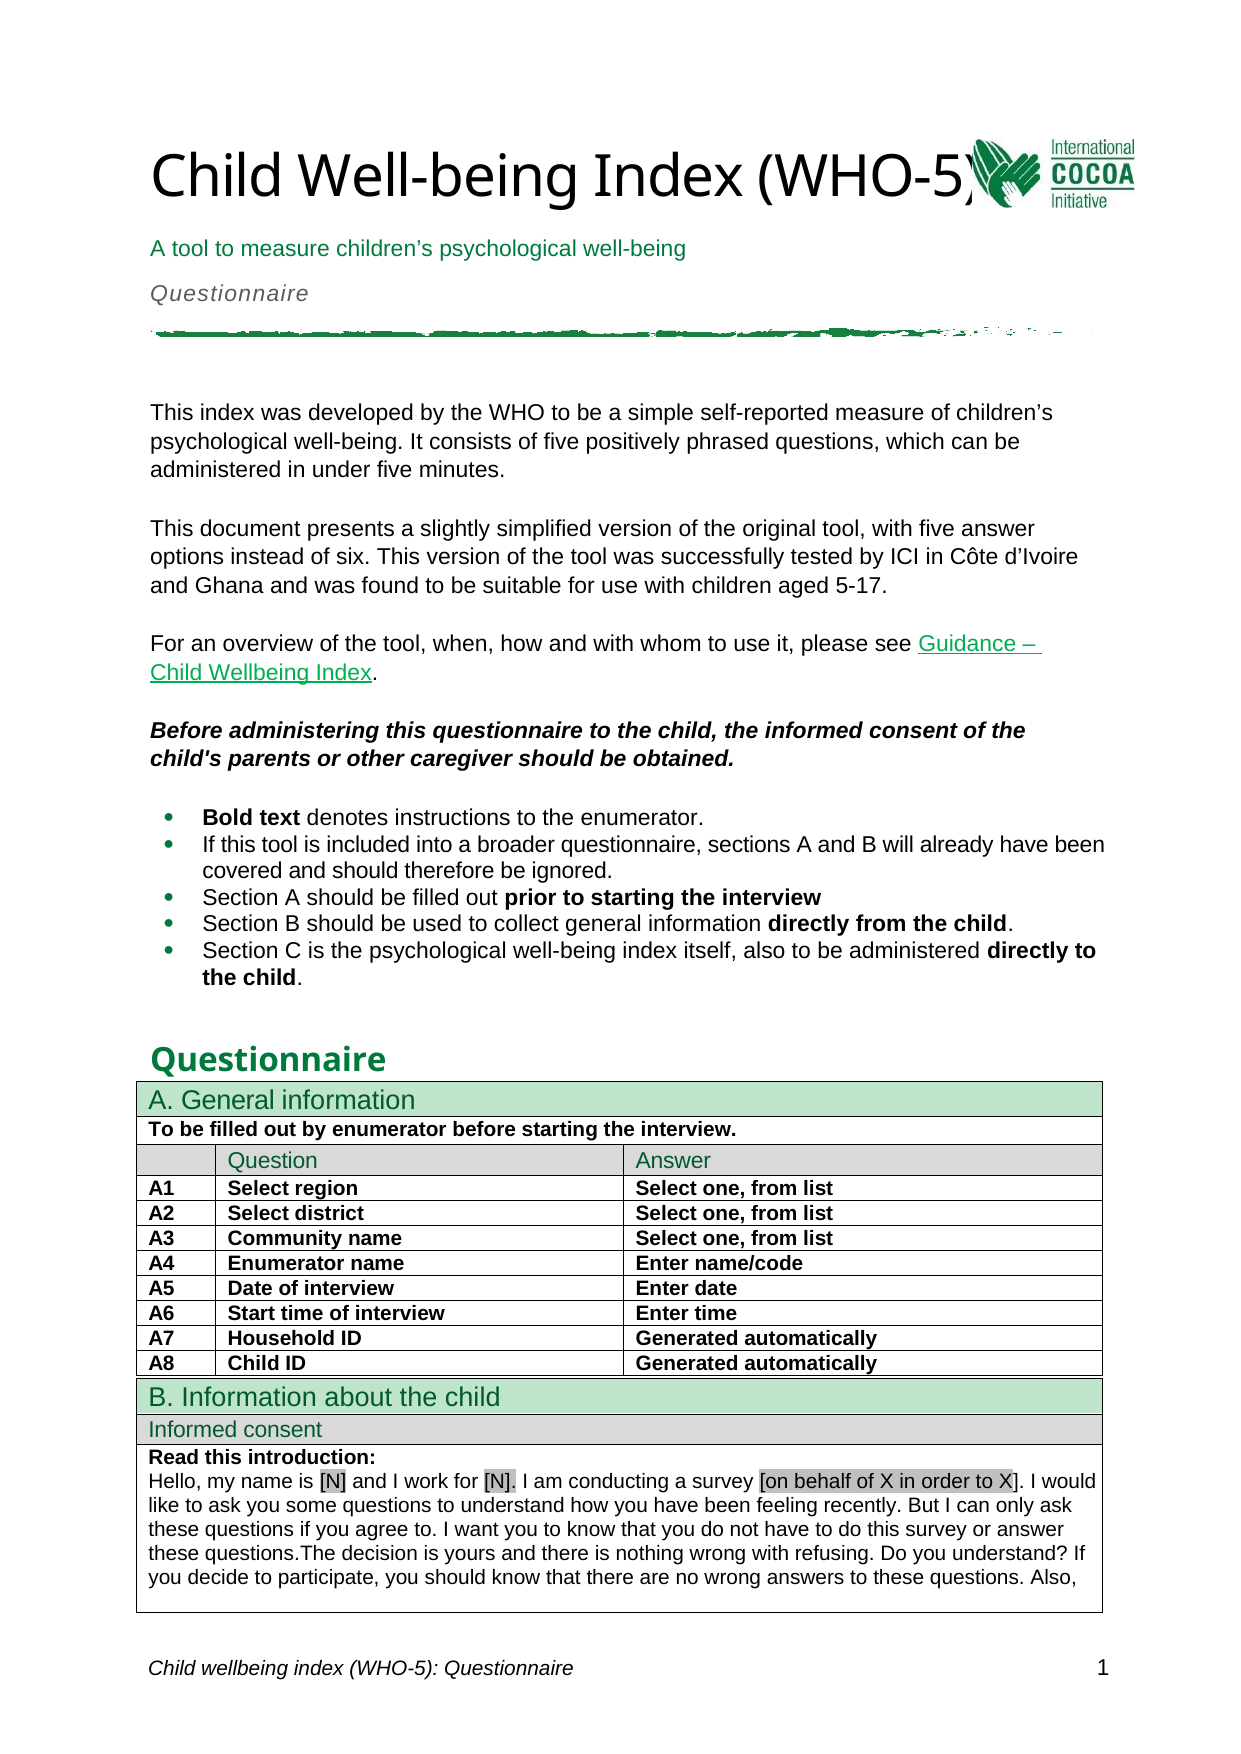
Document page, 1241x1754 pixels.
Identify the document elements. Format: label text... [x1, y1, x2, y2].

list Bold text denotes instructions to the enumerator. [164, 804, 1146, 830]
table_cell Household ID [216, 1326, 623, 1350]
table_cell A5 [137, 1276, 215, 1300]
list Section B should be used to collect general information directly from the child. [164, 910, 1146, 937]
table_cell Enumerator name [216, 1251, 623, 1275]
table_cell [137, 1445, 1102, 1612]
table_cell Date of interview [216, 1276, 623, 1300]
table_cell A4 [137, 1251, 215, 1275]
table_cell To be filled out by enumerator before starting the interview. [137, 1117, 1102, 1144]
table_header B. Information about the child [137, 1379, 1102, 1413]
table_cell Question [216, 1145, 623, 1175]
table_cell A1 [137, 1176, 215, 1200]
picture [150, 327, 1093, 337]
table_header A. General information [137, 1082, 1102, 1116]
picture [971, 139, 1135, 208]
table_cell Answer [624, 1145, 1102, 1175]
subtitle For an overview of the tool, when, how and with whom to use it, please see Guidance – Child Wellbeing Index. [150, 630, 1083, 685]
subtitle This document presents a slightly simplified version of the original tool, with five answer options instead of six. This version of the tool was successfully tested by ICI in Côte d’Ivoire and Ghana and was found to be suitable for use with children aged 5-17. [150, 515, 1083, 598]
table_cell Informed consent [137, 1415, 1102, 1444]
table_cell Select district [216, 1201, 623, 1225]
table_cell Generated automatically [624, 1326, 1102, 1350]
subtitle Before administering this questionnaire to the child, the informed consent of the child's parents or other caregiver should be obtained. [150, 717, 1083, 772]
table_cell Enter date [624, 1276, 1102, 1300]
list Section A should be filled out prior to starting the interview [164, 884, 1146, 910]
table_cell Select one, from list [624, 1176, 1102, 1200]
table_cell [137, 1145, 215, 1175]
title Child Well-being Index (WHO-5) [150, 141, 1146, 210]
table_cell A8 [137, 1351, 215, 1375]
text Questionnaire [150, 280, 1146, 307]
list If this tool is included into a broader questionnaire, sections A and B will already have been covered and should therefore be ignored. [164, 831, 1146, 883]
table_cell Community name [216, 1226, 623, 1250]
subtitle A tool to measure children’s psychological well-being [150, 235, 1053, 262]
list Section C is the psychological well-being index itself, also to be administered directly to the child. [164, 937, 1146, 990]
table_cell Enter time [624, 1301, 1102, 1325]
text Questionnaire [150, 1036, 1146, 1081]
subtitle This index was developed by the WHO to be a simple self-reported measure of children’s psychological well-being. It consists of five positively phrased questions, which can be administered in under five minutes. [150, 399, 1083, 483]
table_cell A6 [137, 1301, 215, 1325]
table_cell A7 [137, 1326, 215, 1350]
table_cell Select one, from list [624, 1201, 1102, 1225]
table_cell A3 [137, 1226, 215, 1250]
table_cell Start time of interview [216, 1301, 623, 1325]
table_cell Select region [216, 1176, 623, 1200]
table_cell Select one, from list [624, 1226, 1102, 1250]
table_cell Child ID [216, 1351, 623, 1375]
table_cell A2 [137, 1201, 215, 1225]
table_cell Generated automatically [624, 1351, 1102, 1375]
table_cell Enter name/code [624, 1251, 1102, 1275]
